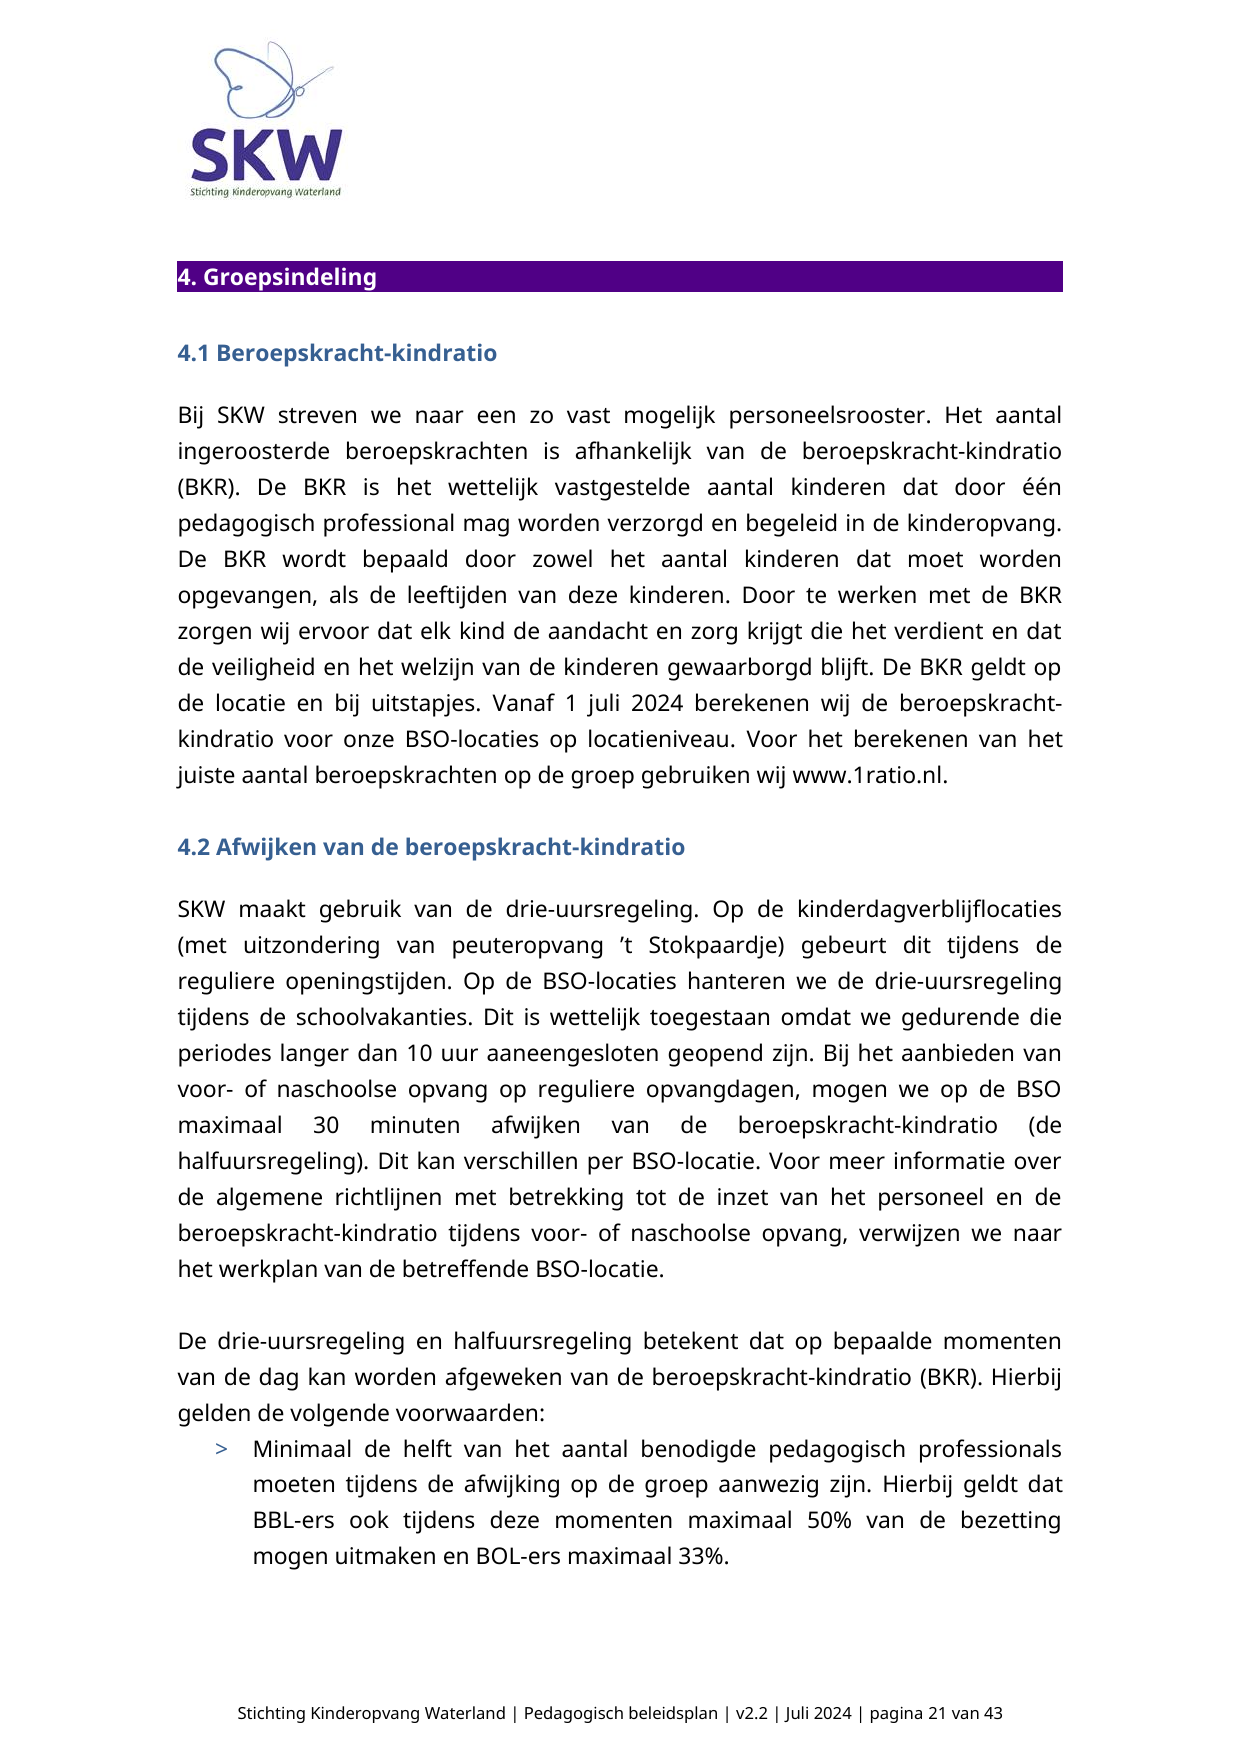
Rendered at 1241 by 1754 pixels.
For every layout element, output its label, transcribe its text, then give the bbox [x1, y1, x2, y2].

subtitle 4. Groepsindeling [177, 261, 1063, 292]
text Bij SKW streven we naar een zo vast mogelijk personeelsrooster. Het aantal ingeroosterde beroepskrachten is afhankelijk van de beroepskracht-kindratio (BKR). De BKR is het wettelijk vastgestelde aantal kinderen dat door één pedagogisch professional mag worden verzorgd en begeleid in de kinderopvang. De BKR wordt bepaald door zowel het aantal kinderen dat moet worden opgevangen, als de leeftijden van deze kinderen. Door te werken met de BKR zorgen wij ervoor dat elk kind de aandacht en zorg krijgt die het verdient en dat de veiligheid en het welzijn van de kinderen gewaarborgd blijft. De BKR geldt op de locatie en bij uitstapjes. Vanaf 1 juli 2024 berekenen wij de beroepskracht-kindratio voor onze BSO-locaties op locatieniveau. Voor het berekenen van het juiste aantal beroepskrachten op de groep gebruiken wij www.1ratio.nl. [177, 399, 1063, 790]
subtitle 4.2 Afwijken van de beroepskracht-kindratio [177, 831, 1063, 862]
text De drie-uursregeling en halfuursregeling betekent dat op bepaalde momenten van de dag kan worden afgeweken van de beroepskracht-kindratio (BKR). Hierbij gelden de volgende voorwaarden: [177, 1325, 1063, 1428]
subtitle 4.1 Beroepskracht-kindratio [177, 337, 1063, 368]
list Minimaal de helft van het aantal benodigde pedagogisch professionals moeten tijdens de afwijking op de groep aanwezig zijn. Hierbij geldt dat BBL-ers ook tijdens deze momenten maximaal 50% van de bezetting mogen uitmaken en BOL-ers maximaal 33%. [215, 1432, 1063, 1572]
text SKW maakt gebruik van de drie-uursregeling. Op de kinderdagverblijflocaties (met uitzondering van peuteropvang ’t Stokpaardje) gebeurt dit tijdens de reguliere openingstijden. Op de BSO-locaties hanteren we de drie-uursregeling tijdens de schoolvakanties. Dit is wettelijk toegestaan omdat we gedurende die periodes langer dan 10 uur aaneengesloten geopend zijn. Bij het aanbieden van voor- of naschoolse opvang op reguliere opvangdagen, mogen we op de BSO maximaal 30 minuten afwijken van de beroepskracht-kindratio (de halfuursregeling). Dit kan verschillen per BSO-locatie. Voor meer informatie over de algemene richtlijnen met betrekking tot de inzet van het personeel en de beroepskracht-kindratio tijdens voor- of naschoolse opvang, verwijzen we naar het werkplan van de betreffende BSO-locatie. [177, 893, 1063, 1284]
picture [177, 29, 355, 207]
